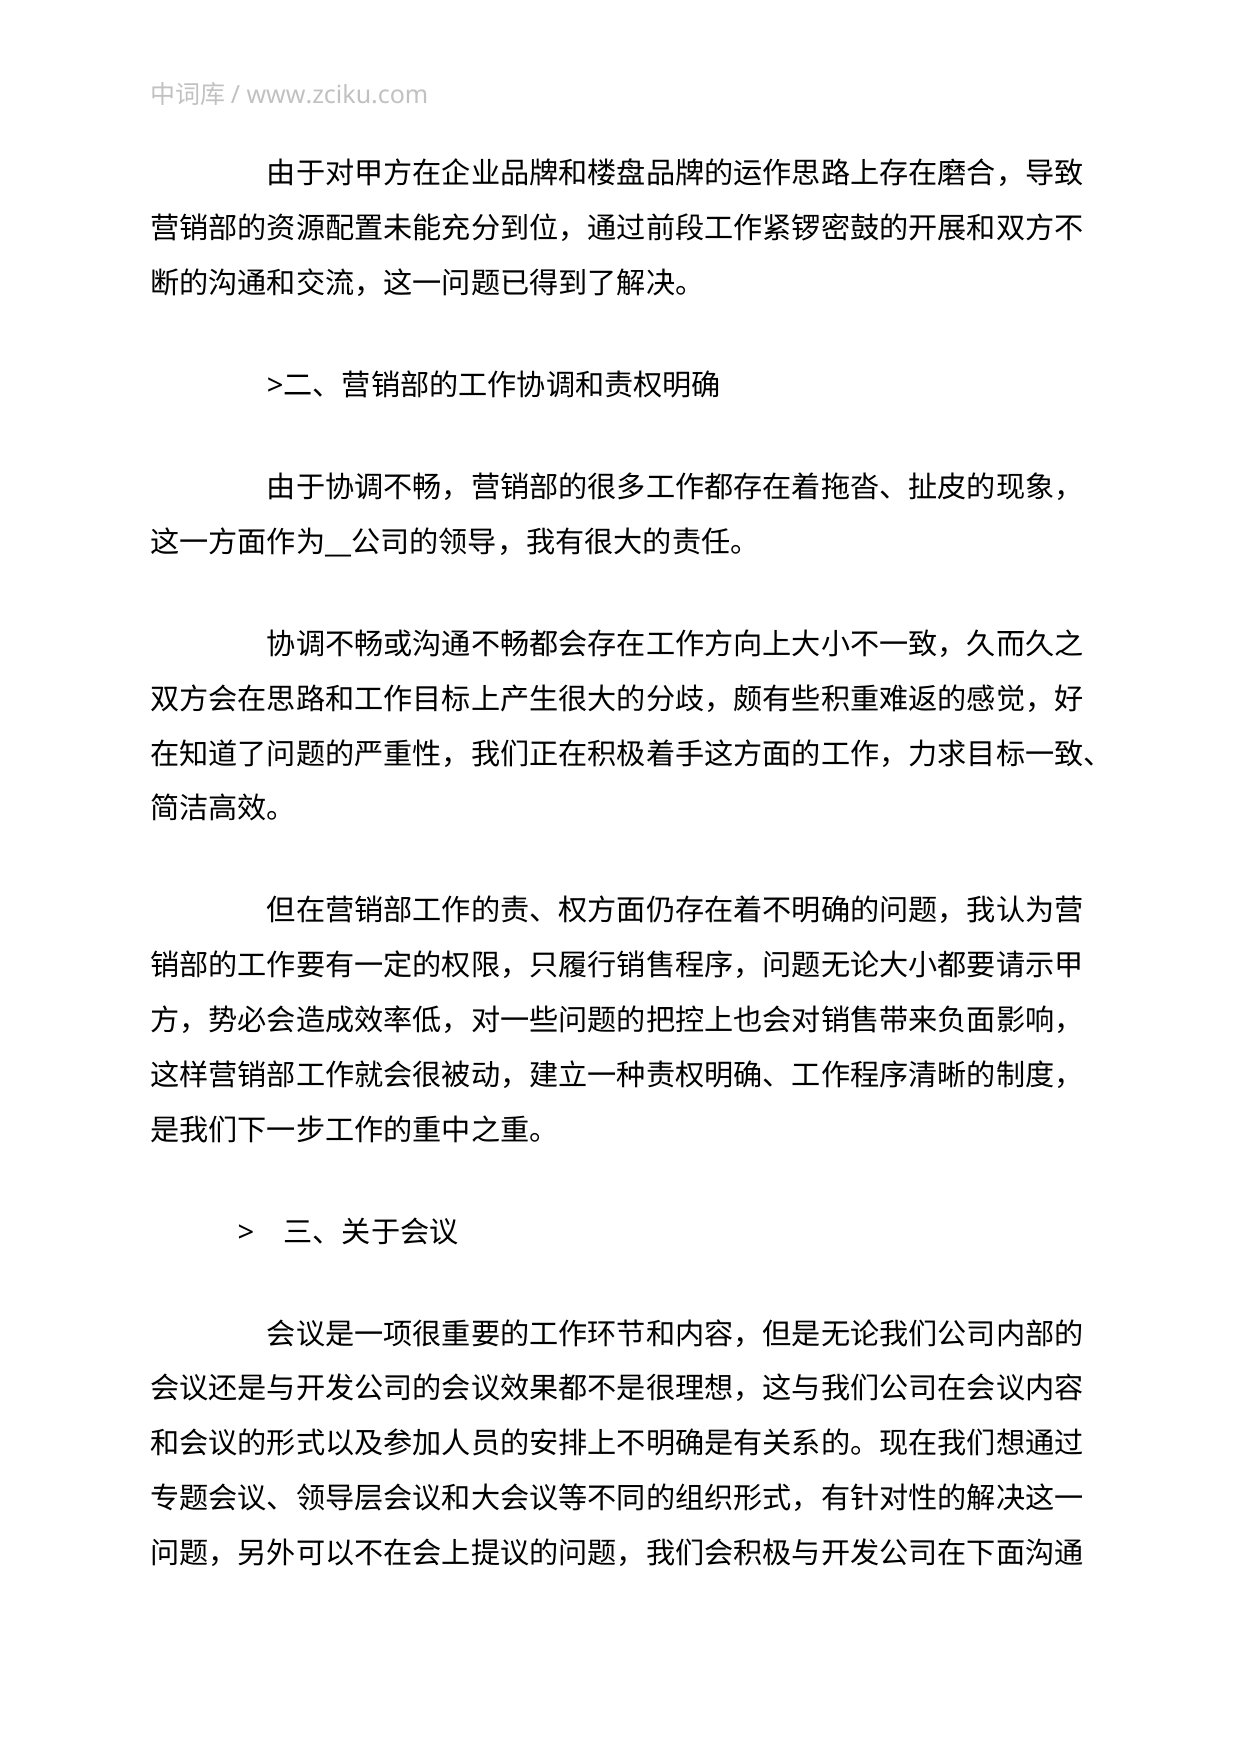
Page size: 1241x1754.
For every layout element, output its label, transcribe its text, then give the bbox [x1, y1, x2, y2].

text 由于协调不畅，营销部的很多工作都存在着拖沓、扯皮的现象，这一方面作为__公司的领导，我有很大的责任。 [150, 463, 1090, 561]
text 由于对甲方在企业品牌和楼盘品牌的运作思路上存在磨合，导致营销部的资源配置未能充分到位，通过前段工作紧锣密鼓的开展和双方不断的沟通和交流，这一问题已得到了解决。 [150, 150, 1090, 302]
text 但在营销部工作的责、权方面仍存在着不明确的问题，我认为营销部的工作要有一定的权限，只履行销售程序，问题无论大小都要请示甲方，势必会造成效率低，对一些问题的把控上也会对销售带来负面影响，这样营销部工作就会很被动，建立一种责权明确、工作程序清晰的制度，是我们下一步工作的重中之重。 [150, 887, 1090, 1149]
text >二、营销部的工作协调和责权明确 [150, 362, 1090, 404]
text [150, 1310, 1090, 1572]
text 协调不畅或沟通不畅都会存在工作方向上大小不一致，久而久之双方会在思路和工作目标上产生很大的分歧，颇有些积重难返的感觉，好在知道了问题的严重性，我们正在积极着手这方面的工作，力求目标一致、简洁高效。 [150, 620, 1090, 827]
text > 三、关于会议 [150, 1208, 1090, 1251]
